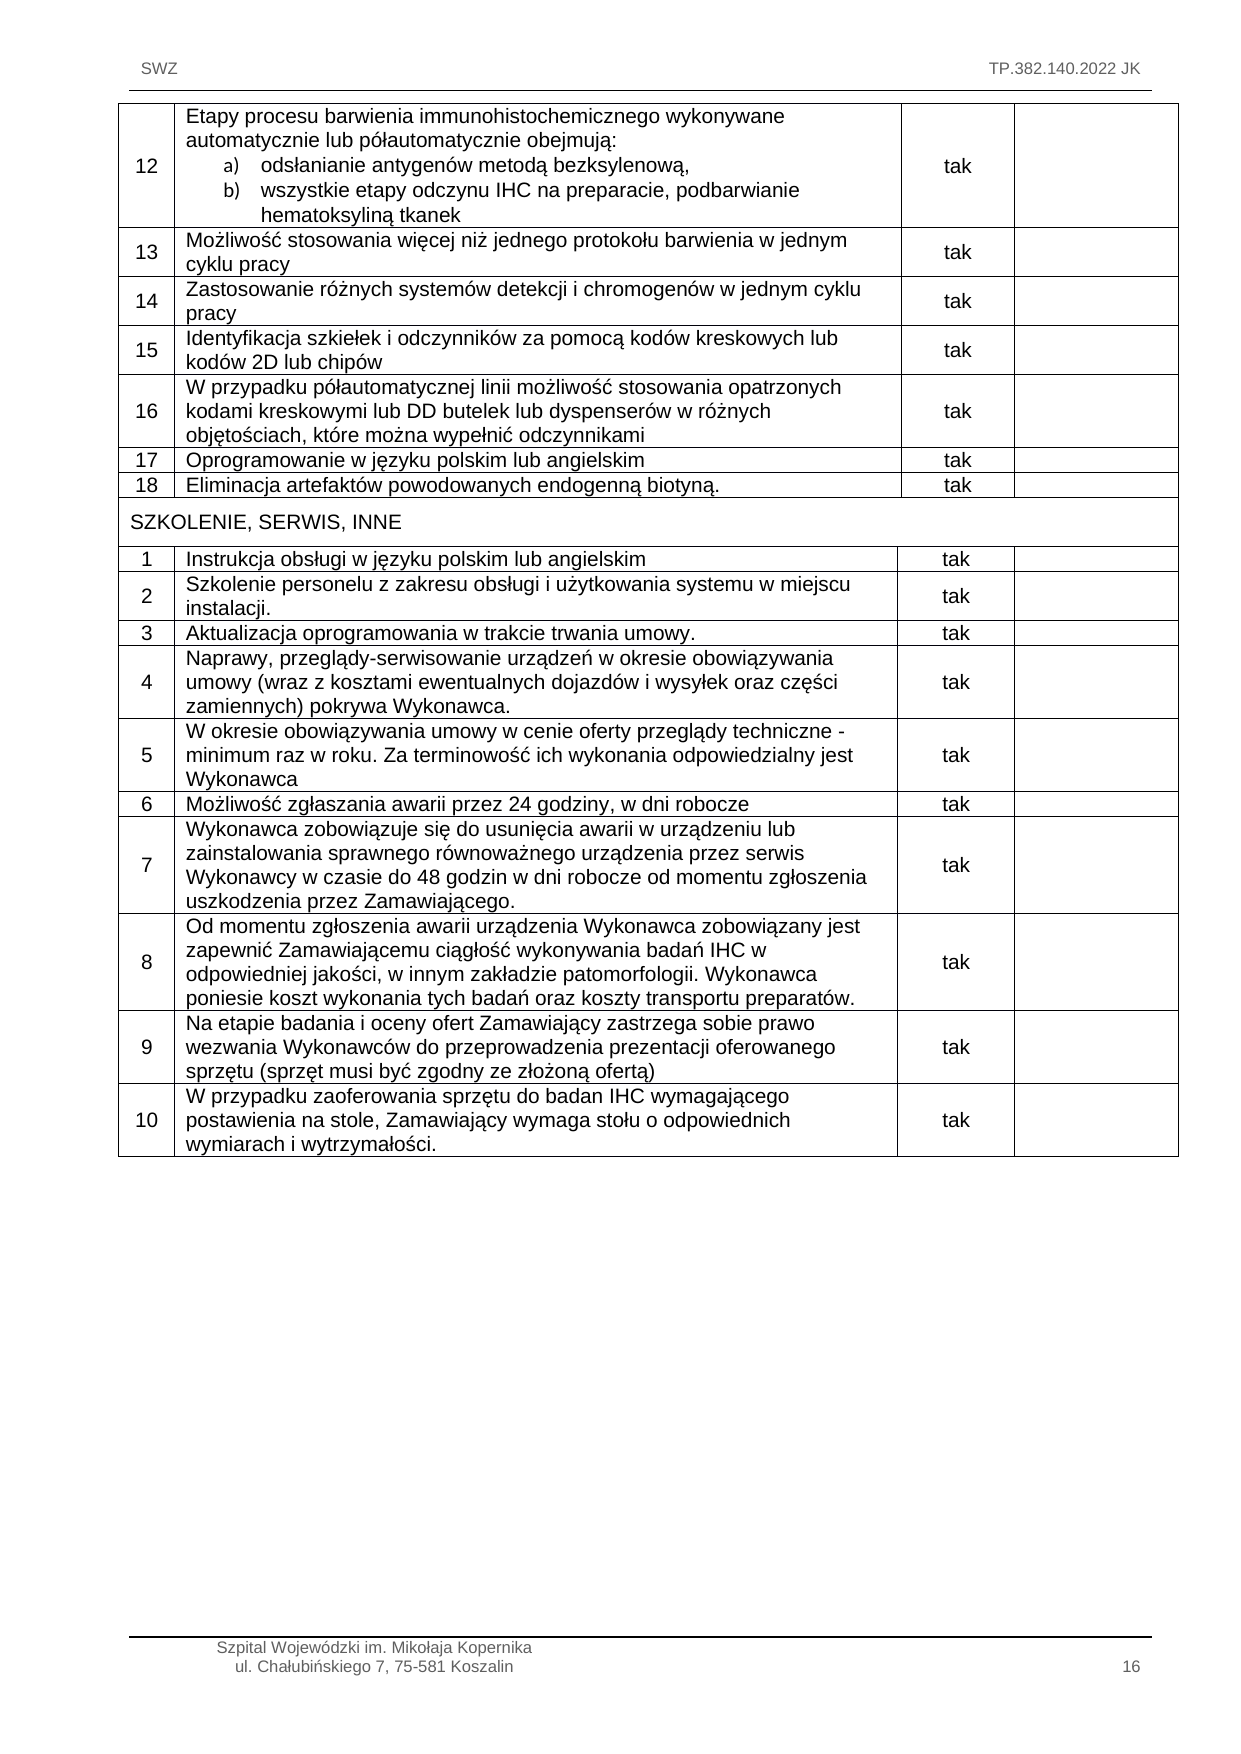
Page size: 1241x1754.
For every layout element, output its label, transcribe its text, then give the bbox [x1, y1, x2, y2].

table_cell tak [902, 473, 1014, 497]
table_cell [1015, 326, 1178, 374]
table_cell 18 [119, 473, 174, 497]
table_cell tak [898, 817, 1014, 913]
table_cell 6 [119, 792, 174, 816]
table_cell [1015, 547, 1178, 571]
table_cell tak [898, 646, 1014, 718]
table_cell tak [902, 228, 1014, 276]
table_cell 2 [119, 572, 174, 620]
table_cell Aktualizacja oprogramowania w trakcie trwania umowy. [175, 621, 897, 645]
table_cell Naprawy, przeglądy-serwisowanie urządzeń w okresie obowiązywania umowy (wraz z kosztami ewentualnych dojazdów i wysyłek oraz części zamiennych) pokrywa Wykonawca. [175, 646, 897, 718]
table_cell [1015, 792, 1178, 816]
table_cell 12 [119, 104, 174, 227]
table_cell tak [898, 621, 1014, 645]
table_cell Oprogramowanie w języku polskim lub angielskim [175, 448, 901, 472]
table_cell [1015, 572, 1178, 620]
table_cell [1015, 1011, 1178, 1083]
table_cell tak [898, 792, 1014, 816]
table_cell tak [898, 547, 1014, 571]
table_cell 5 [119, 719, 174, 791]
table_cell tak [902, 375, 1014, 447]
table_cell W okresie obowiązywania umowy w cenie oferty przeglądy techniczne - minimum raz w roku. Za terminowość ich wykonania odpowiedzialny jest Wykonawca [175, 719, 897, 791]
table_cell Instrukcja obsługi w języku polskim lub angielskim [175, 547, 897, 571]
table_cell W przypadku zaoferowania sprzętu do badan IHC wymagającego postawienia na stole, Zamawiający wymaga stołu o odpowiednich wymiarach i wytrzymałości. [175, 1084, 897, 1156]
table_cell [1015, 448, 1178, 472]
table_cell tak [902, 277, 1014, 325]
table_cell 10 [119, 1084, 174, 1156]
table_cell Identyfikacja szkiełek i odczynników za pomocą kodów kreskowych lub kodów 2D lub chipów [175, 326, 901, 374]
table_cell tak [898, 1084, 1014, 1156]
table_cell SZKOLENIE, SERWIS, INNE [119, 498, 1178, 546]
table_cell [1015, 1084, 1178, 1156]
table_cell [1015, 817, 1178, 913]
table_cell [1015, 621, 1178, 645]
table_cell Eliminacja artefaktów powodowanych endogenną biotyną. [175, 473, 901, 497]
table_cell 14 [119, 277, 174, 325]
table_cell [1015, 228, 1178, 276]
table_cell Zastosowanie różnych systemów detekcji i chromogenów w jednym cyklu pracy [175, 277, 901, 325]
table_cell 13 [119, 228, 174, 276]
table_cell W przypadku półautomatycznej linii możliwość stosowania opatrzonych kodami kreskowymi lub DD butelek lub dyspenserów w różnych objętościach, które można wypełnić odczynnikami [175, 375, 901, 447]
table_cell 7 [119, 817, 174, 913]
table_cell tak [902, 326, 1014, 374]
table_cell 1 [119, 547, 174, 571]
table_cell Możliwość zgłaszania awarii przez 24 godziny, w dni robocze [175, 792, 897, 816]
table_cell Etapy procesu barwienia immunohistochemicznego wykonywane automatycznie lub półautomatycznie obejmują: odsłanianie antygenów metodą bezksylenową, wszystkie etapy odczynu IHC na preparacie, podbarwianie hematoksyliną tkanek [175, 104, 901, 227]
table_cell 16 [119, 375, 174, 447]
table_cell 3 [119, 621, 174, 645]
table_cell tak [898, 914, 1014, 1010]
table_cell Możliwość stosowania więcej niż jednego protokołu barwienia w jednym cyklu pracy [175, 228, 901, 276]
table_cell [1015, 104, 1178, 227]
table_cell tak [898, 1011, 1014, 1083]
table_cell 9 [119, 1011, 174, 1083]
table_cell [1015, 646, 1178, 718]
table_cell [1015, 375, 1178, 447]
table_cell [1015, 719, 1178, 791]
table_cell Wykonawca zobowiązuje się do usunięcia awarii w urządzeniu lub zainstalowania sprawnego równoważnego urządzenia przez serwis Wykonawcy w czasie do 48 godzin w dni robocze od momentu zgłoszenia uszkodzenia przez Zamawiającego. [175, 817, 897, 913]
table_cell tak [898, 719, 1014, 791]
table_cell 4 [119, 646, 174, 718]
table_cell 15 [119, 326, 174, 374]
table_cell 8 [119, 914, 174, 1010]
table_cell Na etapie badania i oceny ofert Zamawiający zastrzega sobie prawo wezwania Wykonawców do przeprowadzenia prezentacji oferowanego sprzętu (sprzęt musi być zgodny ze złożoną ofertą) [175, 1011, 897, 1083]
table_cell tak [902, 448, 1014, 472]
table_cell tak [898, 572, 1014, 620]
table_cell Od momentu zgłoszenia awarii urządzenia Wykonawca zobowiązany jest zapewnić Zamawiającemu ciągłość wykonywania badań IHC w odpowiedniej jakości, w innym zakładzie patomorfologii. Wykonawca poniesie koszt wykonania tych badań oraz koszty transportu preparatów. [175, 914, 897, 1010]
table_cell [1015, 473, 1178, 497]
table_cell Szkolenie personelu z zakresu obsługi i użytkowania systemu w miejscu instalacji. [175, 572, 897, 620]
table_cell [1015, 914, 1178, 1010]
table_cell [1015, 277, 1178, 325]
table_cell tak [902, 104, 1014, 227]
table_cell 17 [119, 448, 174, 472]
